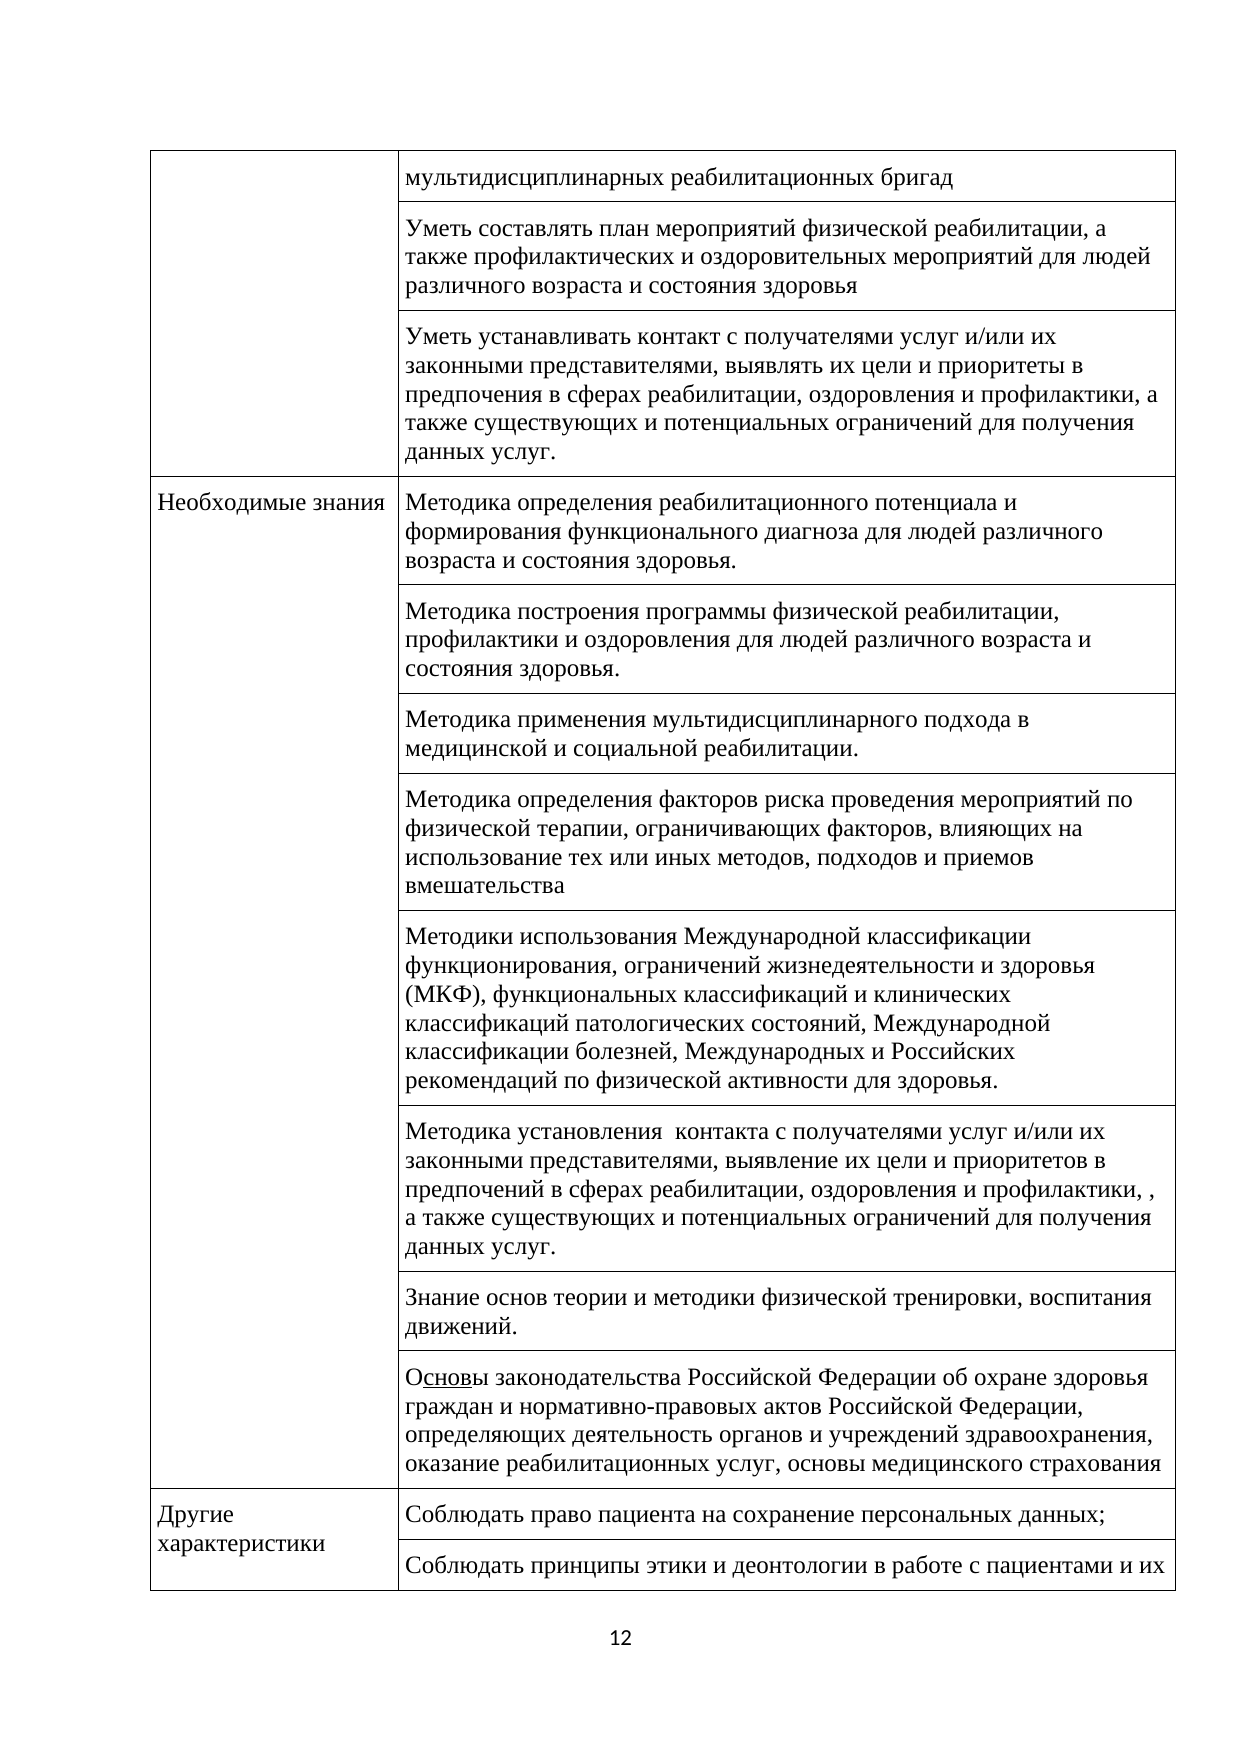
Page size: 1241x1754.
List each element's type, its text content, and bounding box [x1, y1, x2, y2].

table_cell Методика применения мультидисциплинарного подхода в медицинской и социальной реабилитации. [399, 694, 1175, 772]
table_cell Методика установления контакта с получателями услуг и/или их законными представителями, выявление их цели и приоритетов в предпочений в сферах реабилитации, оздоровления и профилактики, , а также существующих и потенциальных ограничений для получения данных услуг. [399, 1106, 1175, 1271]
table_cell Другие характеристики [151, 1489, 398, 1590]
table_cell Соблюдать право пациента на сохранение персональных данных; [399, 1489, 1175, 1539]
table_cell Уметь устанавливать контакт с получателями услуг и/или их законными представителями, выявлять их цели и приоритеты в предпочения в сферах реабилитации, оздоровления и профилактики, а также существующих и потенциальных ограничений для получения данных услуг. [399, 311, 1175, 476]
table_cell Методики использования Международной классификации функционирования, ограничений жизнедеятельности и здоровья (МКФ), функциональных классификаций и клинических классификаций патологических состояний, Международной классификации болезней, Международных и Российских рекомендаций по физической активности для здоровья. [399, 911, 1175, 1104]
table_cell Знание основ теории и методики физической тренировки, воспитания движений. [399, 1272, 1175, 1350]
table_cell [399, 1540, 1175, 1590]
table_cell Уметь составлять план мероприятий физической реабилитации, а также профилактических и оздоровительных мероприятий для людей различного возраста и состояния здоровья [399, 202, 1175, 309]
table_cell Методика построения программы физической реабилитации, профилактики и оздоровления для людей различного возраста и состояния здоровья. [399, 585, 1175, 693]
table_cell Необходимые знания [151, 477, 398, 1488]
table_cell Методика определения реабилитационного потенциала и формирования функционального диагноза для людей различного возраста и состояния здоровья. [399, 477, 1175, 584]
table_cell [399, 151, 1175, 201]
table_cell Основы законодательства Российской Федерации об охране здоровья граждан и нормативно-правовых актов Российской Федерации, определяющих деятельность органов и учреждений здравоохранения, оказание реабилитационных услуг, основы медицинского страхования [399, 1351, 1175, 1488]
table_cell Методика определения факторов риска проведения мероприятий по физической терапии, ограничивающих факторов, влияющих на использование тех или иных методов, подходов и приемов вмешательства [399, 774, 1175, 910]
